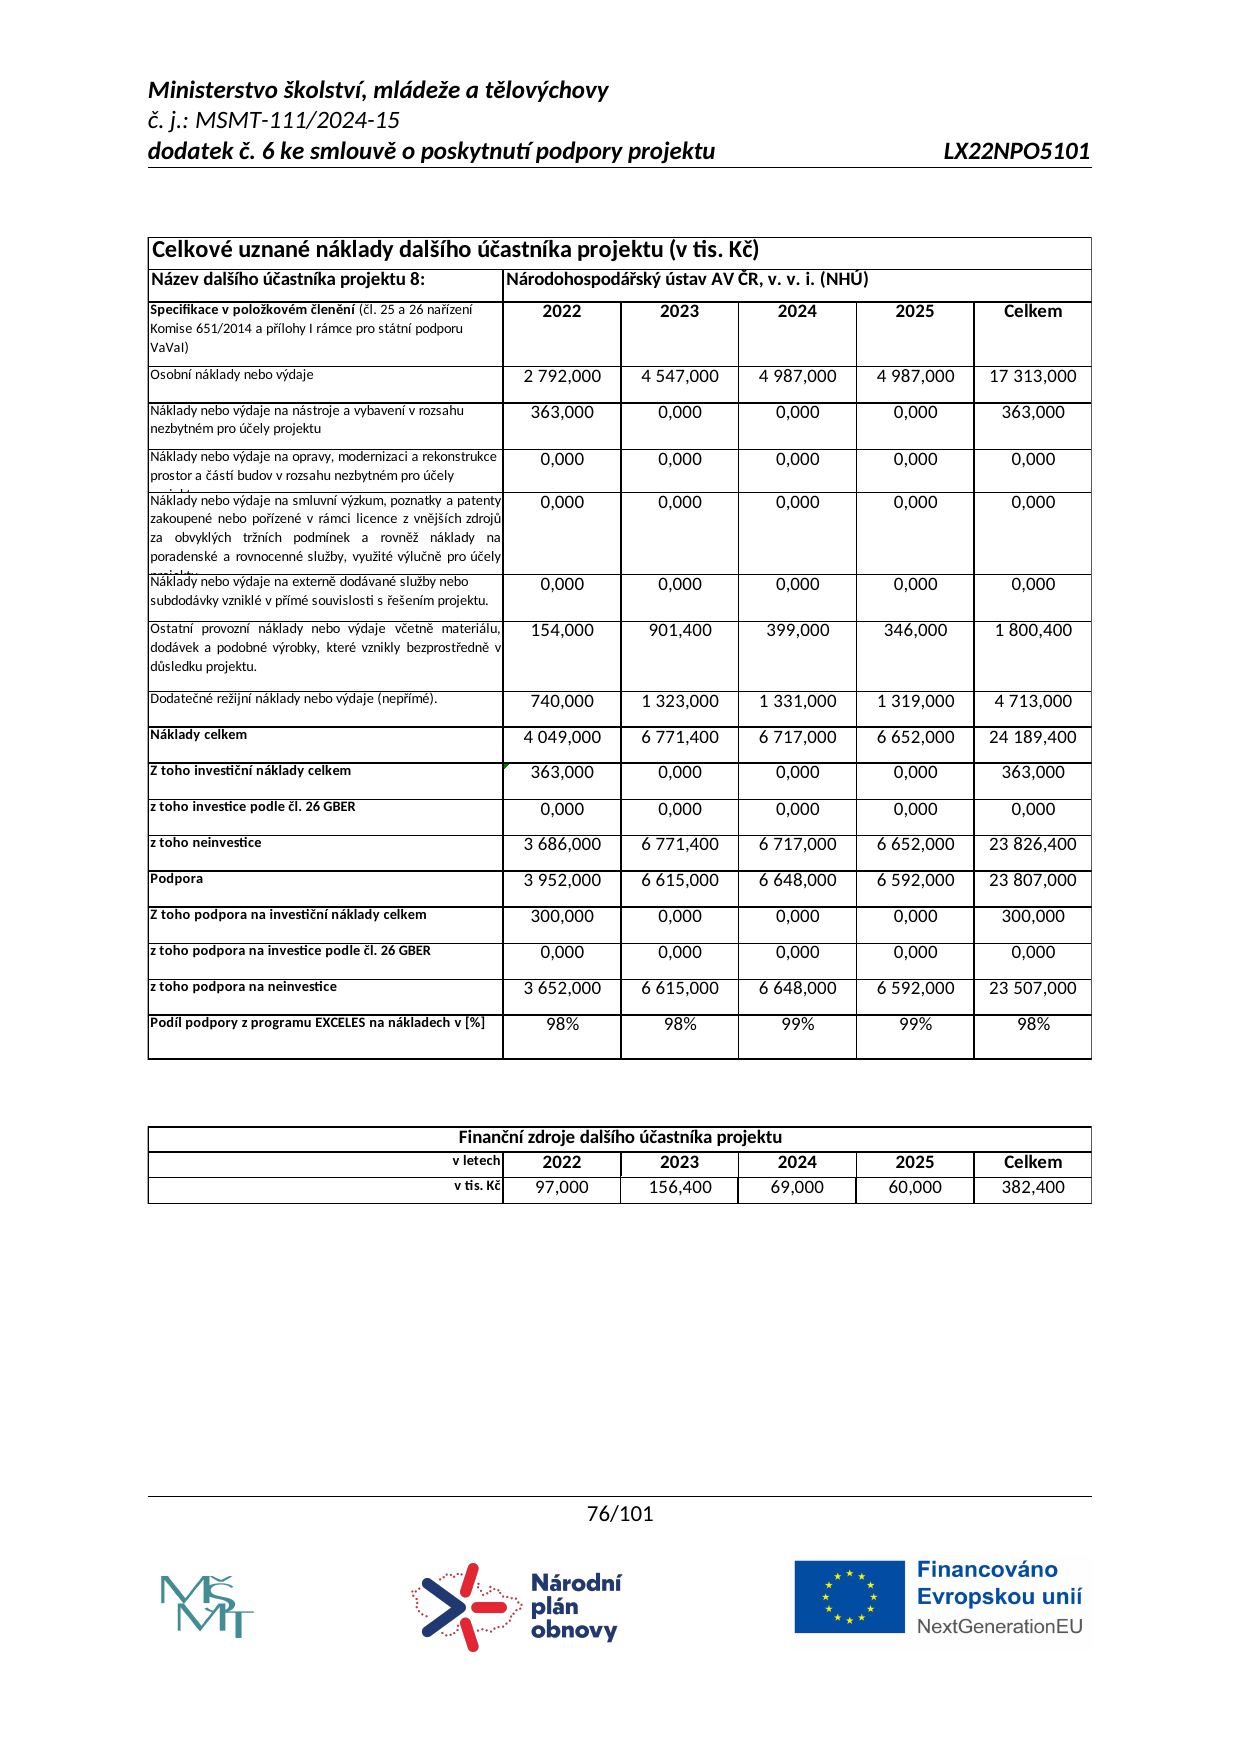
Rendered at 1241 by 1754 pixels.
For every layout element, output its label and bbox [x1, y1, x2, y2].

picture [411, 1563, 623, 1652]
picture [788, 1555, 1093, 1652]
picture [147, 1562, 268, 1652]
